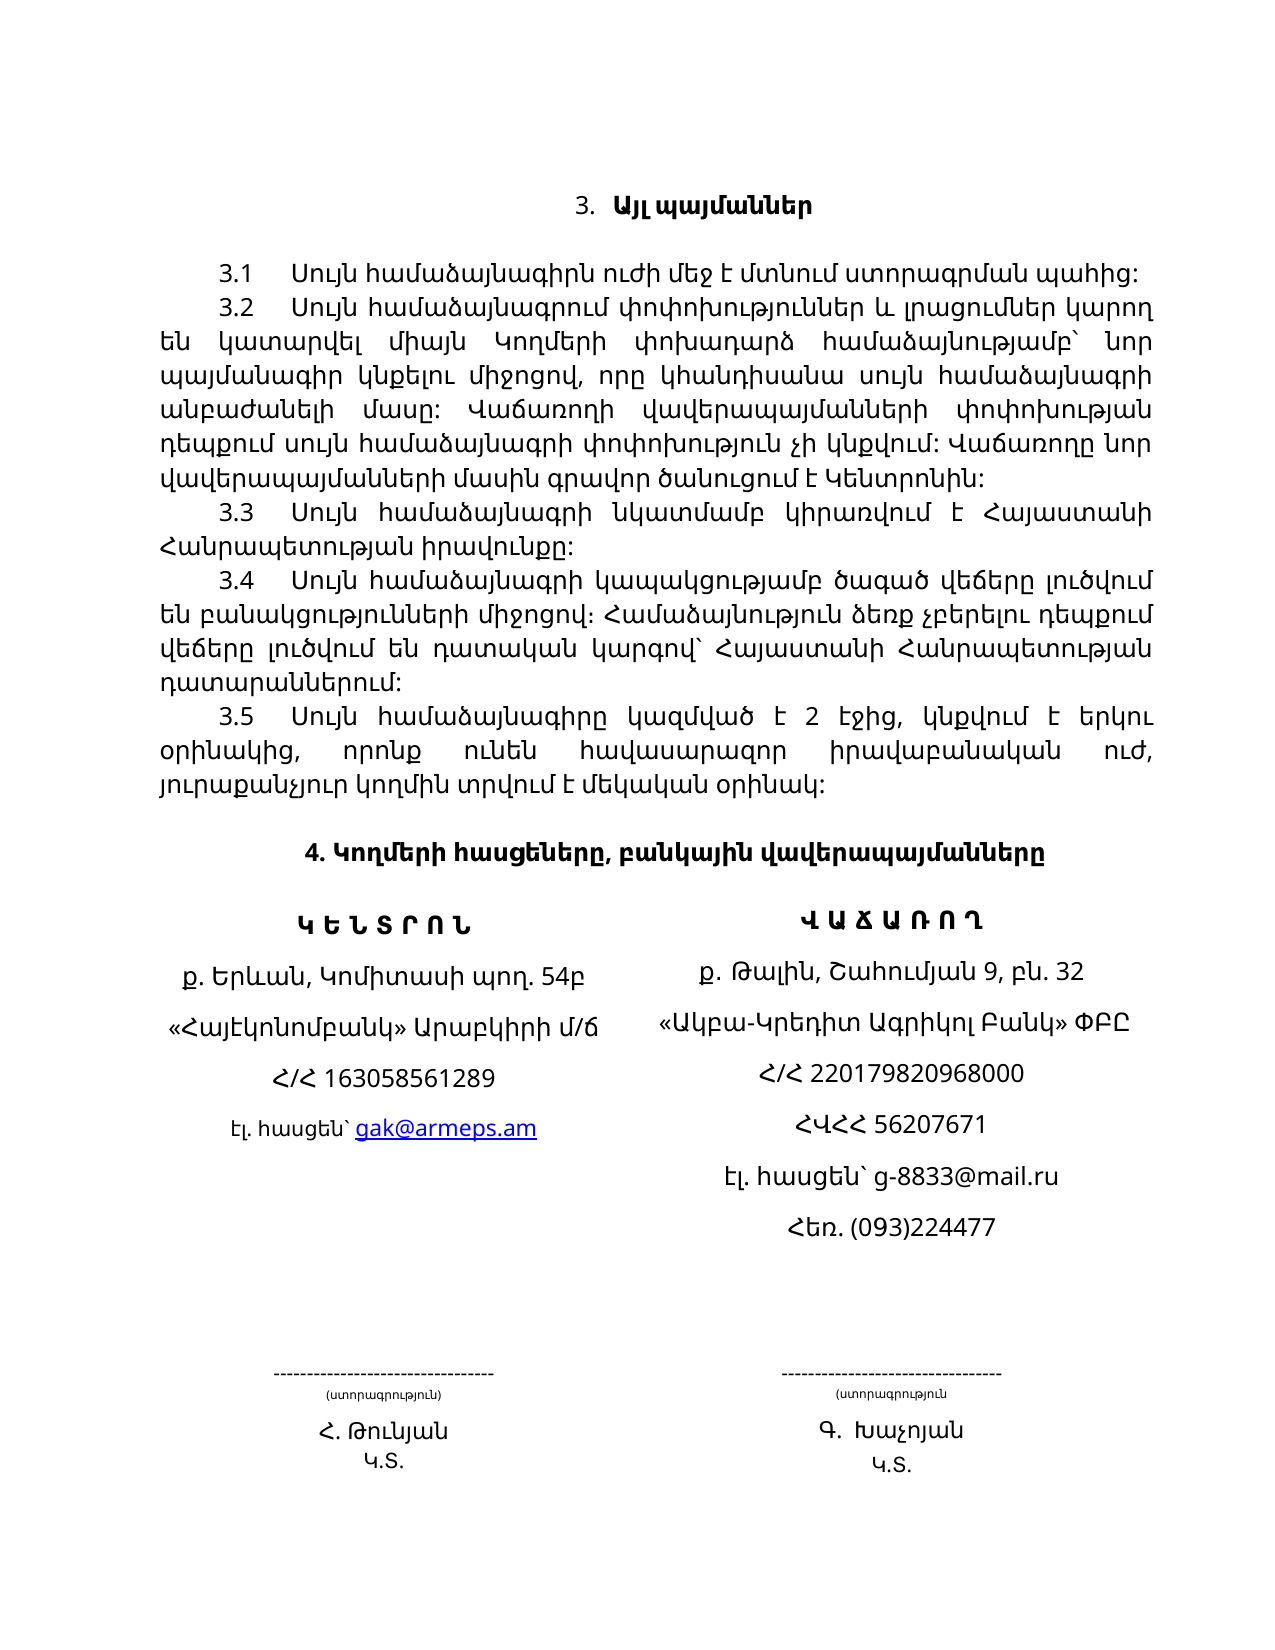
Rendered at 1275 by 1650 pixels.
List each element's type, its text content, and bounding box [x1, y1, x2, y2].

table_header ՎԱՃԱՌՈՂ ք. Թալին, Շահումյան 9, բն. 32 «Ակբա-Կրեդիտ Ագրիկոլ Բանկ» ՓԲԸ Հ/Հ 220179820968000 ՀՎՀՀ 56207671 էլ. հասցեն` g-8833@mail.ru Հեռ. (093)224477 --------------------------------- (ստորագրություն Գ. Խաչոյան Կ.Տ. [619, 903, 1164, 1479]
text 3.4 Սույն համաձայնագրի կապակցությամբ ծագած վեճերը լուծվում են բանակցությունների միջոցով։ Համաձայնություն ձեռք չբերելու դեպքում վեճերը լուծվում են դատական կարգով` Հայաստանի Հանրապետության դատարաններում: [159, 562, 1153, 699]
text 3.1 Սույն համաձայնագիրն ուժի մեջ է մտնում ստորագրման պահից: [159, 256, 1153, 290]
table_header ԿԵՆՏՐՈՆ ք. Երևան, Կոմիտասի պող. 54բ «Հայէկոնոմբանկ» Արաբկիրի մ/ճ Հ/Հ 163058561289 էլ. հասցեն` gak@armeps.am --------------------------------- (ստորագրություն) Հ. Թունյան Կ.Տ. [148, 903, 619, 1479]
text 3.2 Սույն համաձայնագրում փոփոխություններ և լրացումներ կարող են կատարվել միայն Կողմերի փոխադարձ համաձայնությամբ՝ նոր պայմանագիր կնքելու միջոցով, որը կհանդիսանա սույն համաձայնագրի անբաժանելի մասը: Վաճառողի վավերապայմանների փոփոխության դեպքում սույն համաձայնագրի փոփոխություն չի կնքվում: Վաճառողը նոր վավերապայմանների մասին գրավոր ծանուցում է Կենտրոնին: [159, 290, 1153, 494]
text 3.3 Սույն համաձայնագրի նկատմամբ կիրառվում է Հայաստանի Հանրապետության իրավունքը: [159, 494, 1153, 562]
list Այլ պայմաններ [234, 188, 1153, 222]
text 4. Կողմերի հասցեները, բանկային վավերապայմանները [159, 835, 1153, 869]
text 3.5 Սույն համաձայնագիրը կազմված է 2 էջից, կնքվում է երկու օրինակից, որոնք ունեն հավասարազոր իրավաբանական ուժ, յուրաքանչյուր կողմին տրվում է մեկական օրինակ: [159, 699, 1153, 801]
